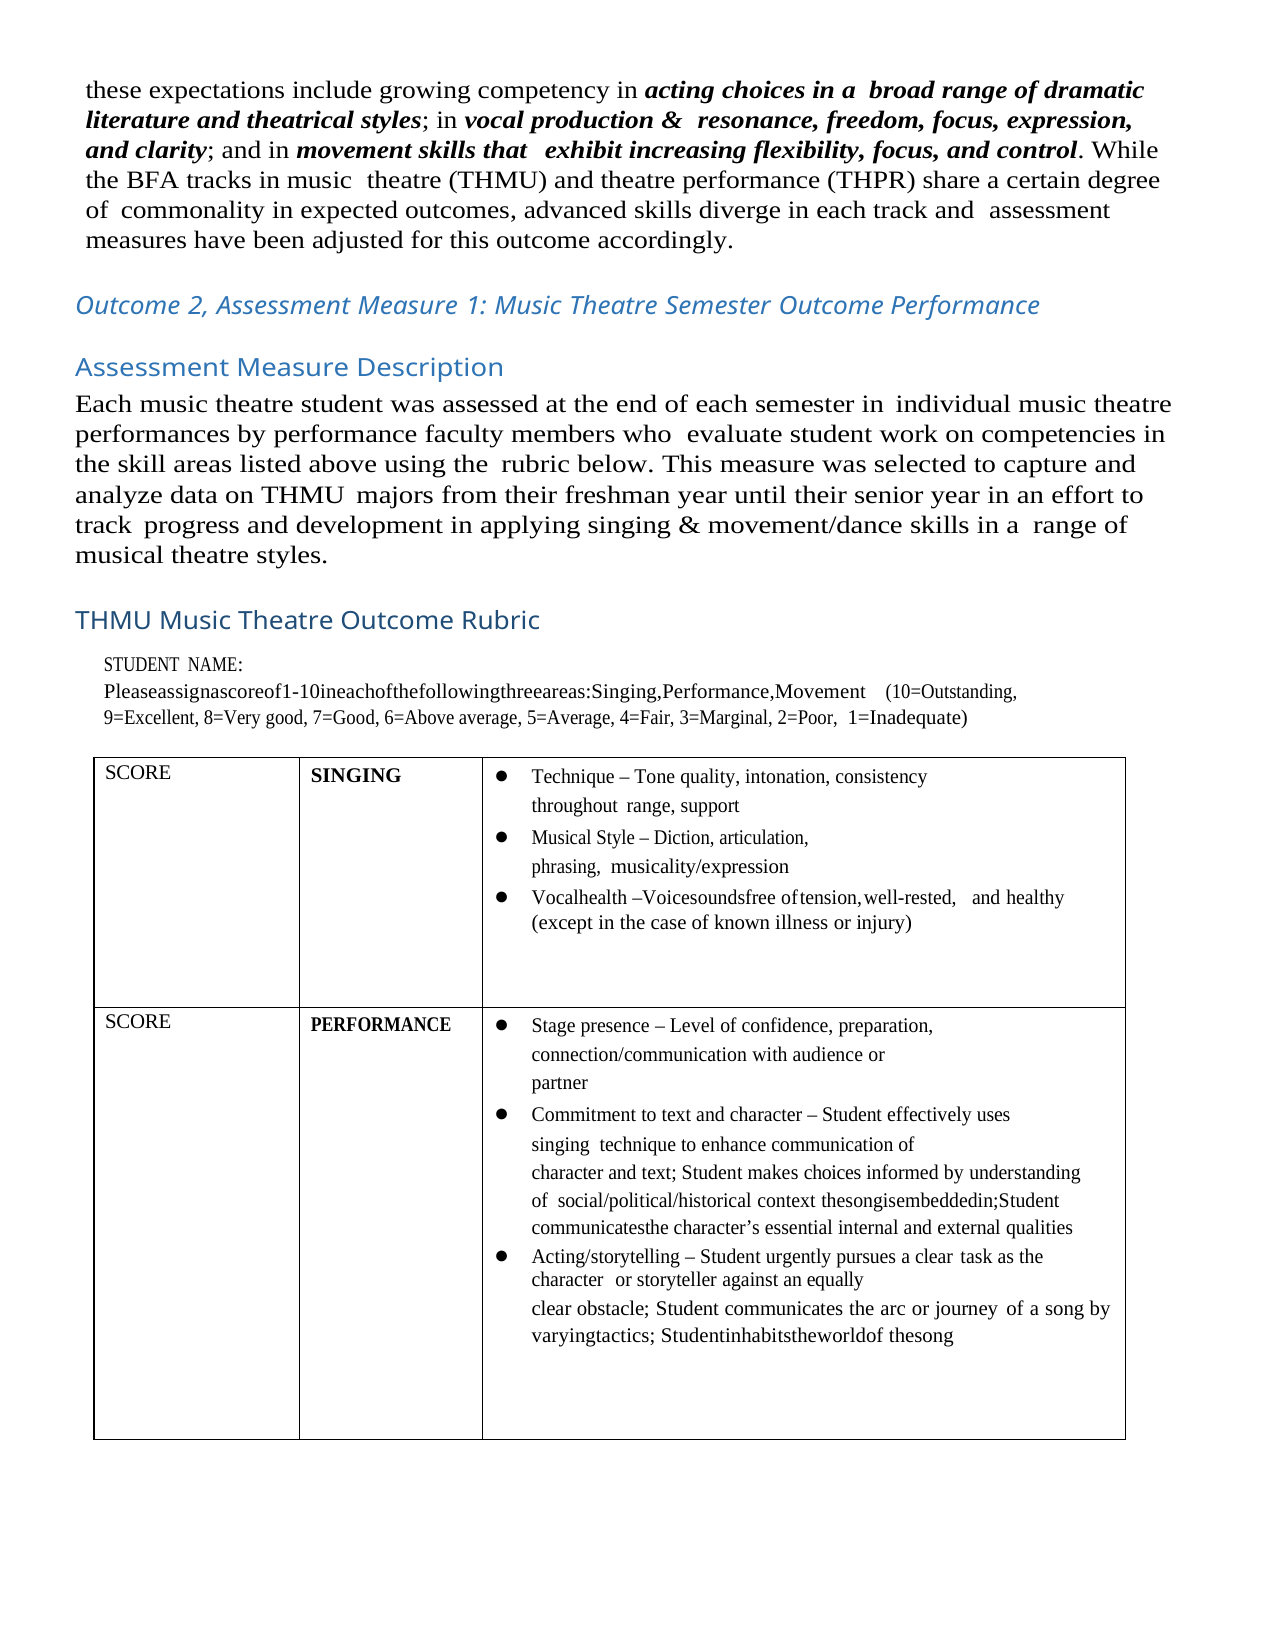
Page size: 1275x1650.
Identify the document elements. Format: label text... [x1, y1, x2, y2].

text STUDENT NAME: [104, 651, 1200, 676]
subtitle Assessment Measure Description [75, 349, 1200, 383]
table_header SCORE [95, 758, 299, 1007]
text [85, 75, 1184, 254]
table_header Technique – Tone quality, intonation, consistency throughout range, support Musical Style – Diction, articulation, phrasing, musicality/expression Vocalhealth –Voicesoundsfree oftension,well-rested, and healthy (except in the case of known illness or injury) [483, 758, 1125, 1007]
text Each music theatre student was assessed at the end of each semester in individual music theatre performances by performance faculty members who evaluate student work on competencies in the skill areas listed above using the rubric below. This measure was selected to capture and analyze data on THMU majors from their freshman year until their senior year in an effort to track progress and development in applying singing & movement/dance skills in a range of musical theatre styles. [75, 389, 1177, 569]
table_header SINGING [300, 758, 482, 1007]
text Pleaseassignascoreof1-10ineachofthefollowingthreeareas:Singing,Performance,Movement (10=Outstanding, 9=Excellent, 8=Very good, 7=Good, 6=Above average, 5=Average, 4=Fair, 3=Marginal, 2=Poor, 1=Inadequate) [104, 679, 1044, 729]
table_cell Stage presence – Level of confidence, preparation, connection/communication with audience or partner Commitment to text and character – Student effectively uses singing technique to enhance communication of character and text; Student makes choices informed by understanding of social/political/historical context thesongisembeddedin;Student communicatesthe character’s essential internal and external qualities Acting/storytelling – Student urgently pursues a clear task as the character or storyteller against an equally clear obstacle; Student communicates the arc or journey of a song by varyingtactics; Studentinhabitstheworldof thesong [483, 1008, 1125, 1439]
table_cell SCORE [95, 1008, 299, 1439]
table_cell PERFORMANCE [300, 1008, 482, 1439]
subtitle Outcome 2, Assessment Measure 1: Music Theatre Semester Outcome Performance [75, 288, 1200, 322]
subtitle THMU Music Theatre Outcome Rubric [75, 602, 1200, 636]
